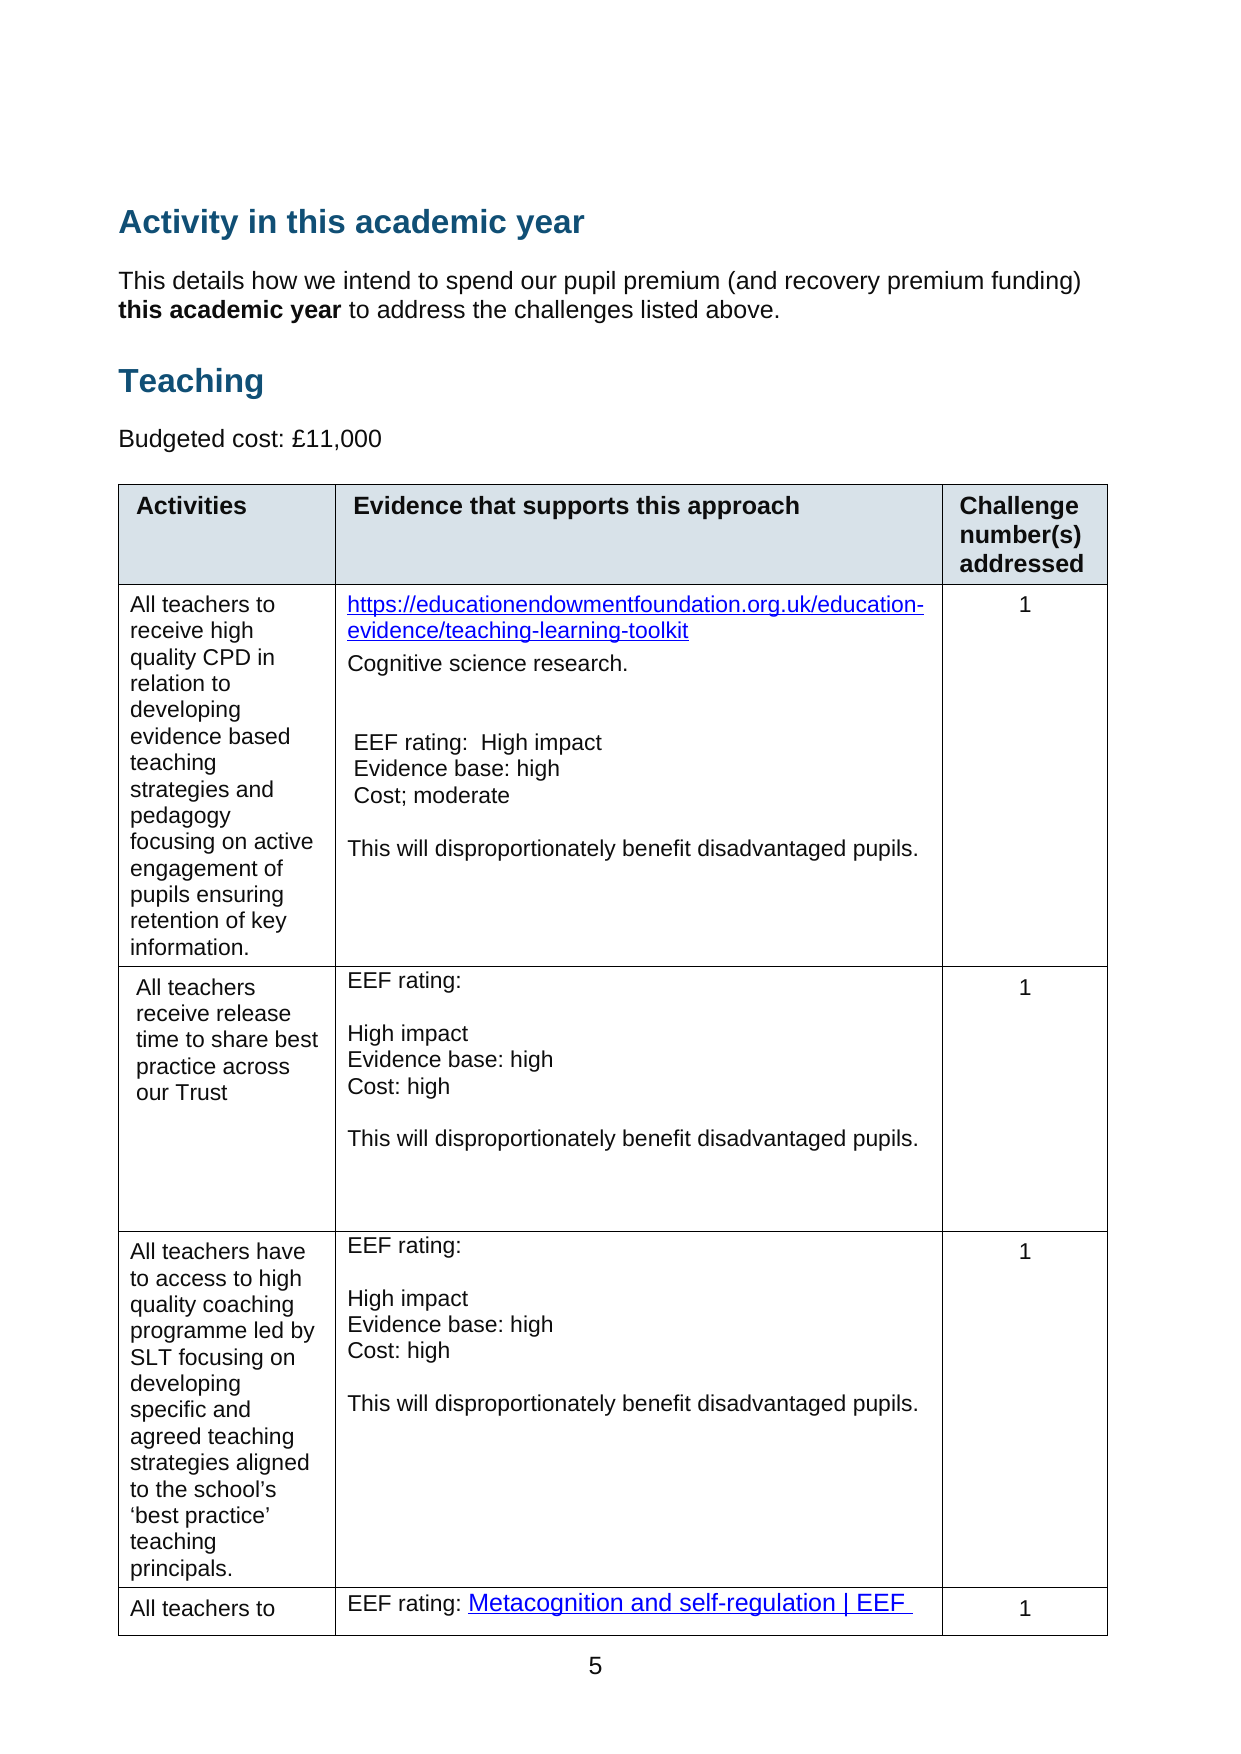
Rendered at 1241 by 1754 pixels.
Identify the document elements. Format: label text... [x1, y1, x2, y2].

text Activity in this academic year [118, 203, 1107, 241]
table_cell 1 [943, 967, 1107, 1231]
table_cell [336, 1588, 942, 1635]
table_cell EEF rating: High impact Evidence base: high Cost: high This will disproportionately benefit disadvantaged pupils. [336, 967, 942, 1231]
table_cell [119, 1588, 335, 1635]
text Budgeted cost: £11,000 [118, 424, 1107, 453]
table_cell All teachers receive release time to share best practice across our Trust [119, 967, 335, 1231]
text Teaching [118, 361, 1107, 399]
text This details how we intend to spend our pupil premium (and recovery premium funding) this academic year to address the challenges listed above. [118, 266, 1107, 323]
table_header Activities [119, 485, 335, 584]
table_header Evidence that supports this approach [336, 485, 942, 584]
table_cell 1 [943, 1588, 1107, 1635]
table_cell 1 [943, 1232, 1107, 1587]
table_cell All teachers to receive high quality CPD in relation to developing evidence based teaching strategies and pedagogy focusing on active engagement of pupils ensuring retention of key information. [119, 585, 335, 966]
table_cell All teachers have to access to high quality coaching programme led by SLT focusing on developing specific and agreed teaching strategies aligned to the school’s ‘best practice’ teaching principals. [119, 1232, 335, 1587]
table_cell 1 [943, 585, 1107, 966]
table_header Challenge number(s) addressed [943, 485, 1107, 584]
table_cell EEF rating: High impact Evidence base: high Cost: high This will disproportionately benefit disadvantaged pupils. [336, 1232, 942, 1587]
table_cell https://educationendowmentfoundation.org.uk/education-evidence/teaching-learning-toolkit Cognitive science research. EEF rating: High impact Evidence base: high Cost; moderate This will disproportionately benefit disadvantaged pupils. [336, 585, 942, 966]
